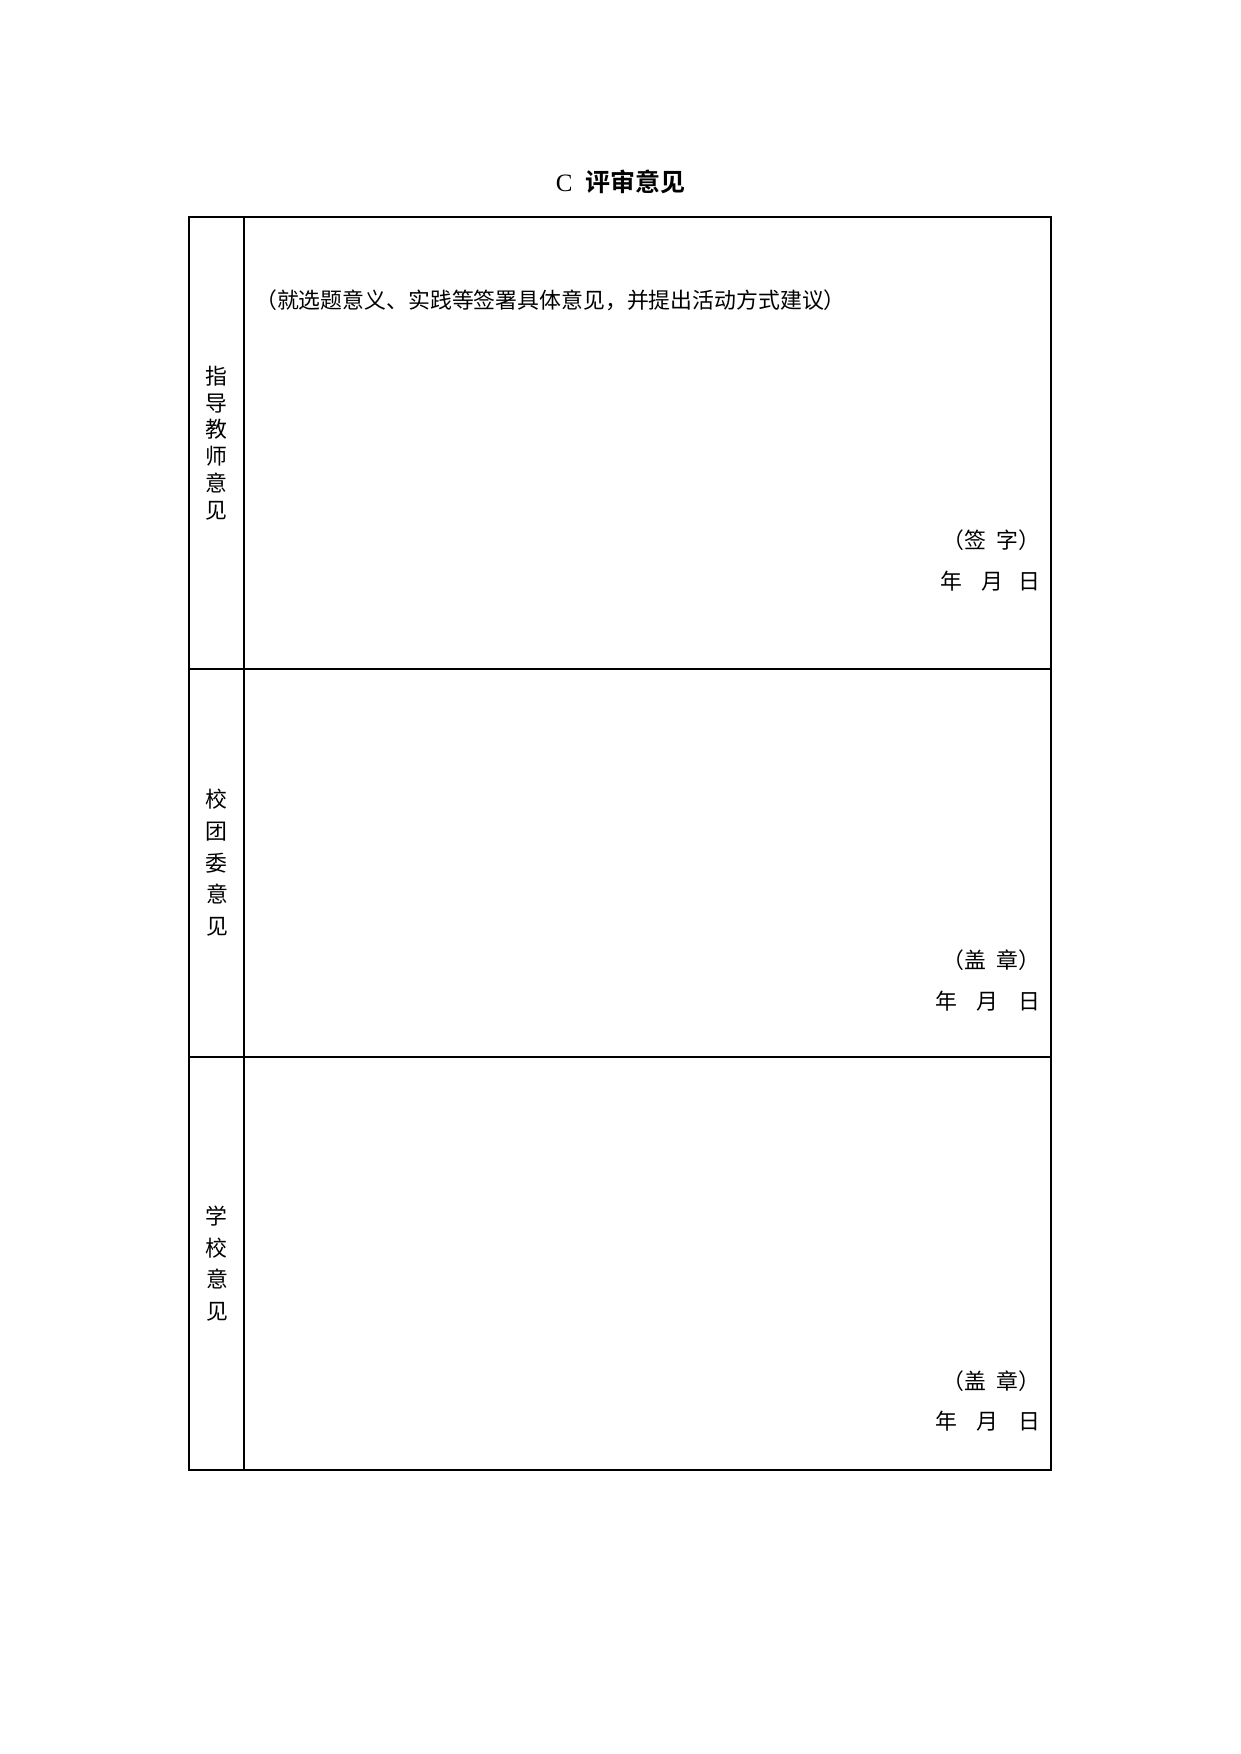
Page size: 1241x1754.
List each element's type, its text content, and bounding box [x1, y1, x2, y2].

table_cell （盖 章） 年 月 日 [245, 1058, 1050, 1469]
table_header 指 导 教 师 意 见 [190, 218, 243, 668]
table_cell 学 校 意 见 [190, 1058, 243, 1469]
table_header （就选题意义、实践等签署具体意见，并提出活动方式建议） （签 字） 年 月 日 [245, 218, 1050, 668]
text C 评审意见 [187, 162, 1053, 198]
table_cell （盖 章） 年 月 日 [245, 670, 1050, 1056]
table_cell 校 团 委 意 见 [190, 670, 243, 1056]
